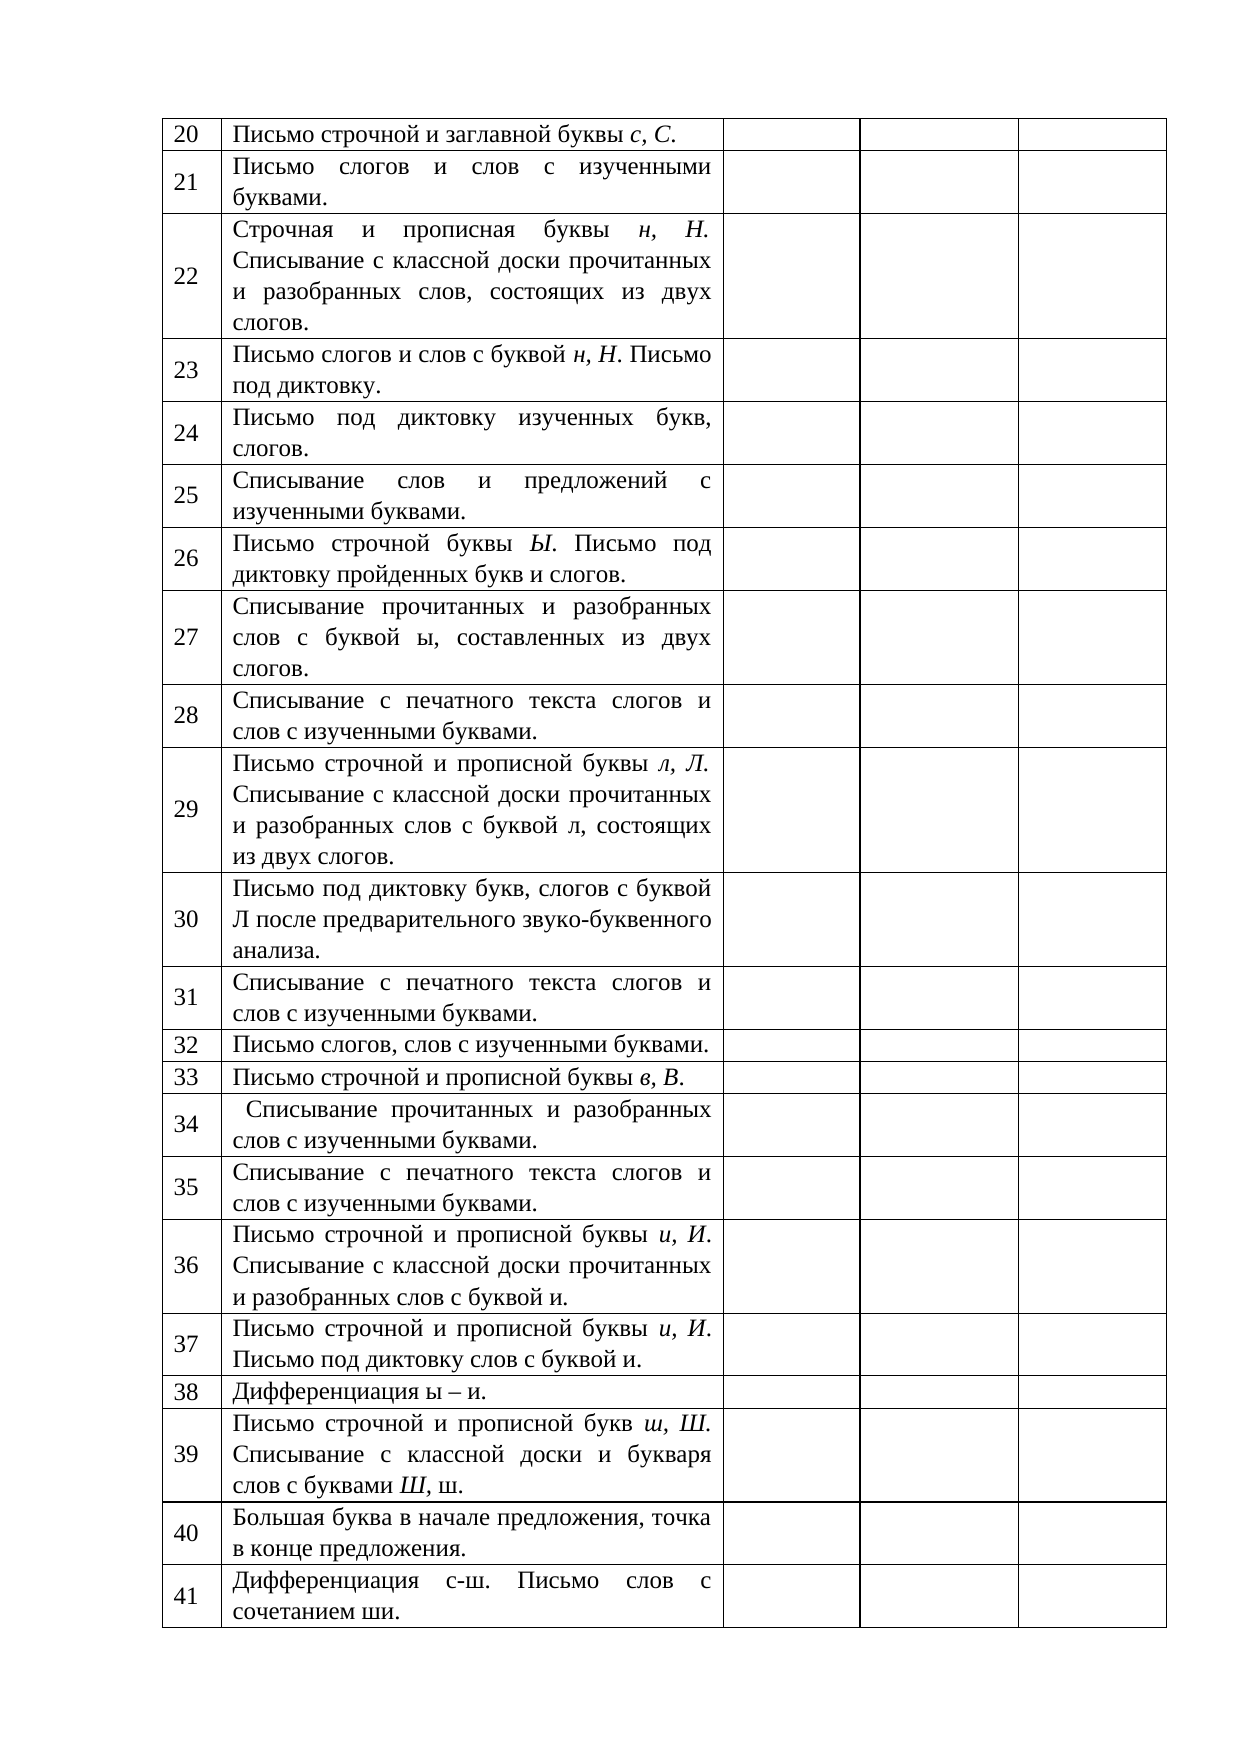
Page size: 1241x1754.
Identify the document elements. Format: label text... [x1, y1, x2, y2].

table_cell [861, 528, 1018, 590]
table_cell [861, 119, 1018, 150]
table_cell [724, 119, 859, 150]
table_cell Письмо строчной и прописной буквы и, И. Письмо под диктовку слов с буквой и. [222, 1314, 723, 1375]
table_cell 23 [163, 339, 221, 401]
table_cell [724, 528, 859, 590]
table_cell [724, 339, 859, 401]
table_cell 28 [163, 685, 221, 747]
table_cell [861, 873, 1018, 966]
table_cell [724, 1062, 859, 1093]
table_cell [724, 1376, 859, 1407]
table_cell 32 [163, 1030, 221, 1061]
table_cell Письмо строчной и прописной букв ш, Ш. Списывание с классной доски и букваря слов с буквами Ш, ш. [222, 1409, 723, 1501]
table_cell [724, 1314, 859, 1375]
table_cell [1019, 214, 1166, 338]
table_cell 30 [163, 873, 221, 966]
table_cell Письмо слогов и слов с буквой н, Н. Письмо под диктовку. [222, 339, 723, 401]
table_cell [861, 748, 1018, 872]
table_cell [861, 1094, 1018, 1156]
table_cell [1019, 1220, 1166, 1312]
table_cell [1019, 1062, 1166, 1093]
table_cell [861, 1062, 1018, 1093]
table_cell Дифференциация ы – и. [222, 1376, 723, 1407]
table_cell [1019, 591, 1166, 684]
table_cell [861, 1376, 1018, 1407]
table_cell [1019, 1503, 1166, 1564]
table_cell 38 [163, 1376, 221, 1407]
table_cell Списывание прочитанных и разобранных слов с изученными буквами. [222, 1094, 723, 1156]
table_cell [724, 967, 859, 1028]
table_cell 25 [163, 465, 221, 527]
table_cell 41 [163, 1565, 221, 1627]
table_cell Письмо под диктовку букв, слогов с буквой Л после предварительного звуко-буквенного анализа. [222, 873, 723, 966]
table_cell [1019, 119, 1166, 150]
table_cell [724, 591, 859, 684]
table_cell Списывание прочитанных и разобранных слов с буквой ы, составленных из двух слогов. [222, 591, 723, 684]
table_cell 20 [163, 119, 221, 150]
table_cell 39 [163, 1409, 221, 1501]
table_cell [861, 151, 1018, 213]
table_cell Письмо строчной и заглавной буквы с, С. [222, 119, 723, 150]
table_cell [1019, 1157, 1166, 1218]
table_cell [724, 1094, 859, 1156]
table_cell Списывание с печатного текста слогов и слов с изученными буквами. [222, 967, 723, 1028]
table_cell 26 [163, 528, 221, 590]
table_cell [222, 151, 723, 213]
table_cell [1019, 1314, 1166, 1375]
table_cell [861, 685, 1018, 747]
table_cell Строчная и прописная буквы н, Н. Списывание с классной доски прочитанных и разобранных слов, состоящих из двух слогов. [222, 214, 723, 338]
table_cell Письмо слогов, слов с изученными буквами. [222, 1030, 723, 1061]
table_cell Списывание с печатного текста слогов и слов с изученными буквами. [222, 1157, 723, 1218]
table_cell Письмо под диктовку изученных букв, слогов. [222, 402, 723, 464]
table_cell [1019, 685, 1166, 747]
table_cell Письмо строчной и прописной буквы в, В. [222, 1062, 723, 1093]
table_cell Письмо строчной и прописной буквы л, Л. Списывание с классной доски прочитанных и разобранных слов с буквой л, состоящих из двух слогов. [222, 748, 723, 872]
table_cell [1019, 1565, 1166, 1627]
table_cell Письмо строчной и прописной буквы и, И. Списывание с классной доски прочитанных и разобранных слов с буквой и. [222, 1220, 723, 1312]
table_cell [724, 748, 859, 872]
table_cell 27 [163, 591, 221, 684]
table_cell [1019, 151, 1166, 213]
table_cell [724, 1503, 859, 1564]
table_cell [1019, 1030, 1166, 1061]
table_cell [724, 402, 859, 464]
table_cell Большая буква в начале предложения, точка в конце предложения. [222, 1503, 723, 1564]
table_cell 35 [163, 1157, 221, 1218]
table_cell [861, 214, 1018, 338]
table_cell Списывание с печатного текста слогов и слов с изученными буквами. [222, 685, 723, 747]
table_cell [1019, 1094, 1166, 1156]
table_cell [861, 967, 1018, 1028]
table_cell [861, 1503, 1018, 1564]
table_cell [861, 402, 1018, 464]
table_cell [861, 1409, 1018, 1501]
table_cell 36 [163, 1220, 221, 1312]
table_cell Списывание слов и предложений с изученными буквами. [222, 465, 723, 527]
table_cell 37 [163, 1314, 221, 1375]
table_cell [724, 1157, 859, 1218]
table_cell [724, 873, 859, 966]
table_cell [861, 591, 1018, 684]
table_cell 22 [163, 214, 221, 338]
table_cell [861, 339, 1018, 401]
table_cell [861, 1220, 1018, 1312]
table_cell 21 [163, 151, 221, 213]
table_cell [861, 1565, 1018, 1627]
table_cell [724, 214, 859, 338]
table_cell [724, 685, 859, 747]
table_cell [861, 1314, 1018, 1375]
table_cell 29 [163, 748, 221, 872]
table_cell 24 [163, 402, 221, 464]
table_cell [1019, 873, 1166, 966]
table_cell [724, 151, 859, 213]
table_cell [1019, 402, 1166, 464]
table_cell [724, 1565, 859, 1627]
table_cell [861, 1157, 1018, 1218]
table_cell [1019, 748, 1166, 872]
table_cell [724, 1030, 859, 1061]
table_cell 33 [163, 1062, 221, 1093]
table_cell 34 [163, 1094, 221, 1156]
table_cell [724, 1220, 859, 1312]
table_cell [861, 465, 1018, 527]
table_cell [724, 1409, 859, 1501]
table_cell [1019, 339, 1166, 401]
table_cell 40 [163, 1503, 221, 1564]
table_cell [1019, 465, 1166, 527]
table_cell [724, 465, 859, 527]
table_cell [861, 1030, 1018, 1061]
table_cell [1019, 528, 1166, 590]
table_cell 31 [163, 967, 221, 1028]
table_cell [1019, 1409, 1166, 1501]
table_cell [1019, 967, 1166, 1028]
table_cell Письмо строчной буквы Ы. Письмо под диктовку пройденных букв и слогов. [222, 528, 723, 590]
table_cell [1019, 1376, 1166, 1407]
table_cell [222, 1565, 723, 1627]
